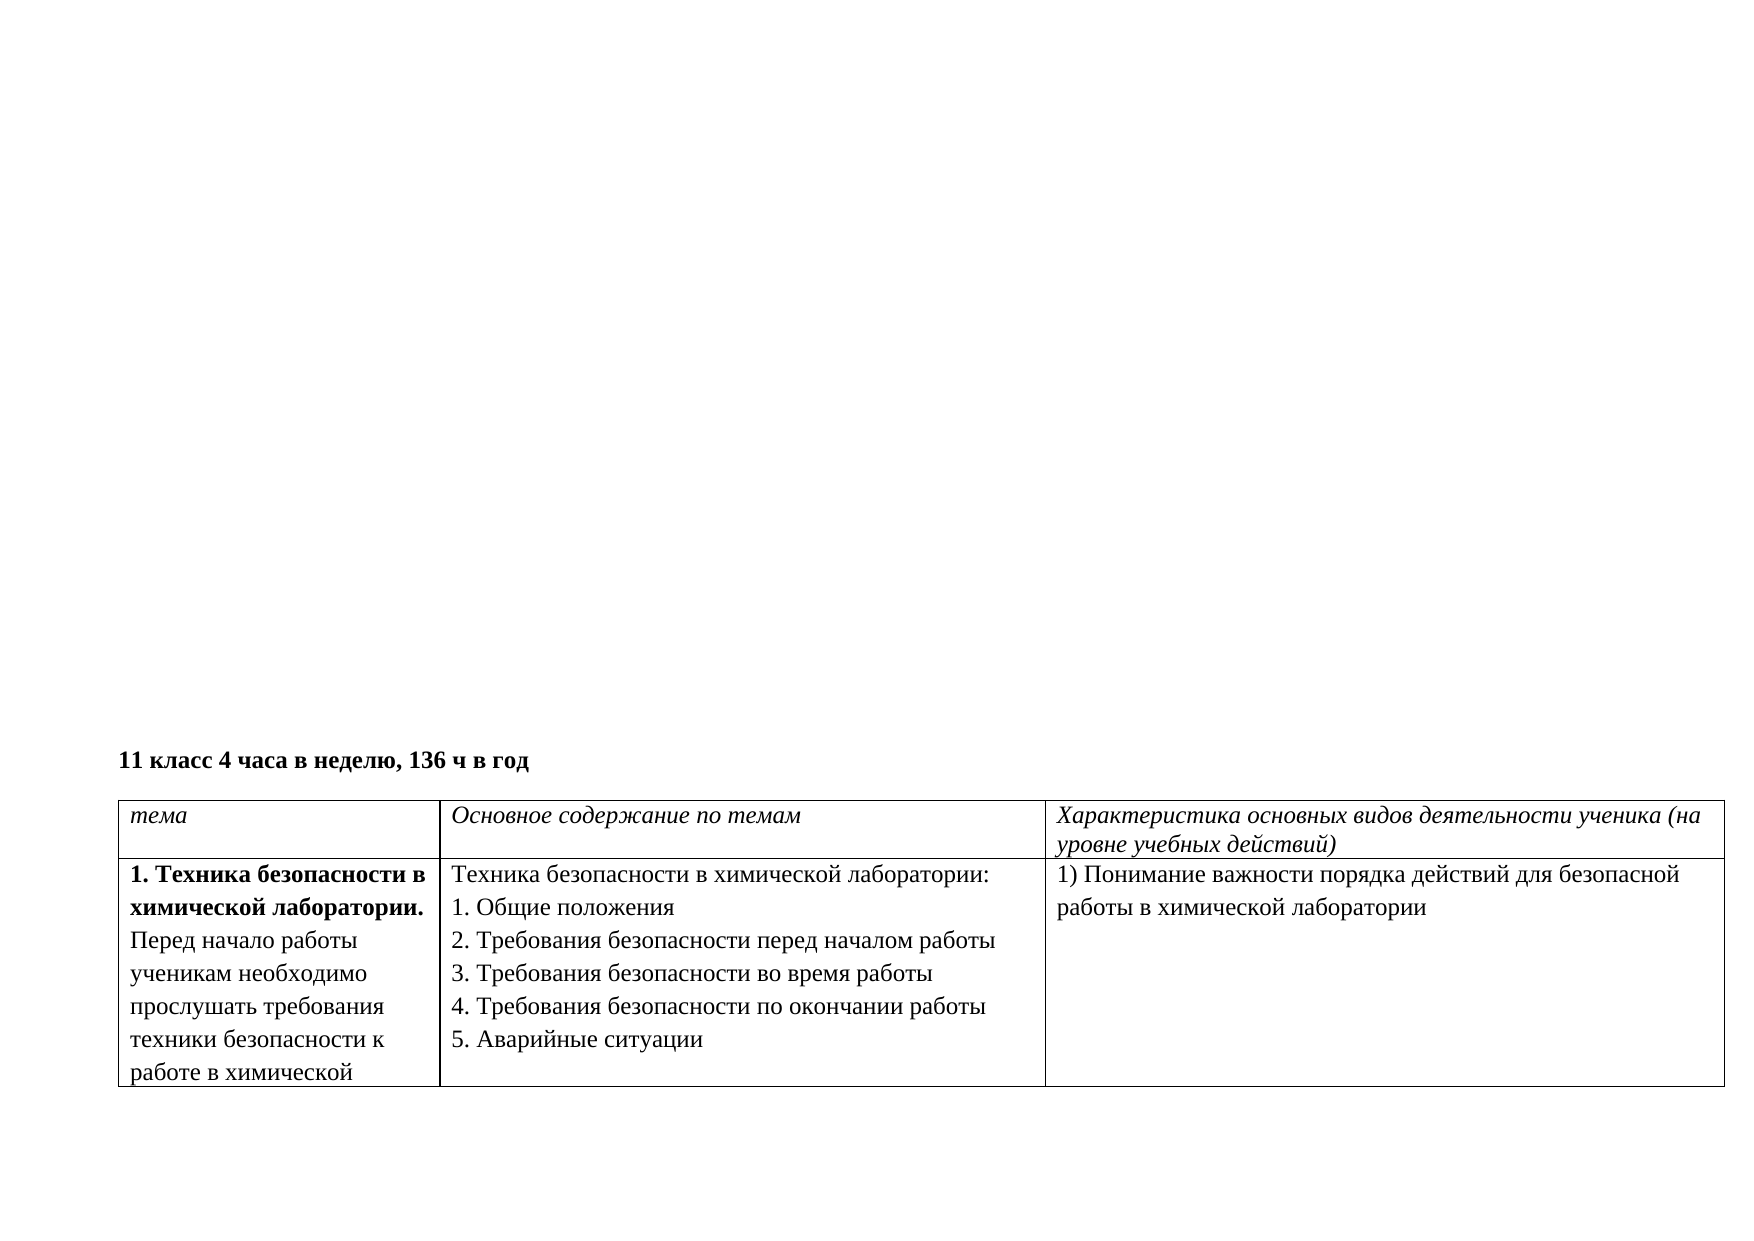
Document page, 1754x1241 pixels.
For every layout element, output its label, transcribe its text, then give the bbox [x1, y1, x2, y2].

text 11 класс 4 часа в неделю, 136 ч в год [118, 746, 1636, 774]
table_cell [441, 859, 1045, 1086]
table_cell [1046, 859, 1724, 1086]
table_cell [119, 859, 439, 1086]
table_header Характеристика основных видов деятельности ученика (на уровне учебных действий) [1046, 801, 1724, 858]
table_header тема [119, 801, 439, 858]
table_header Основное содержание по темам [441, 801, 1045, 858]
